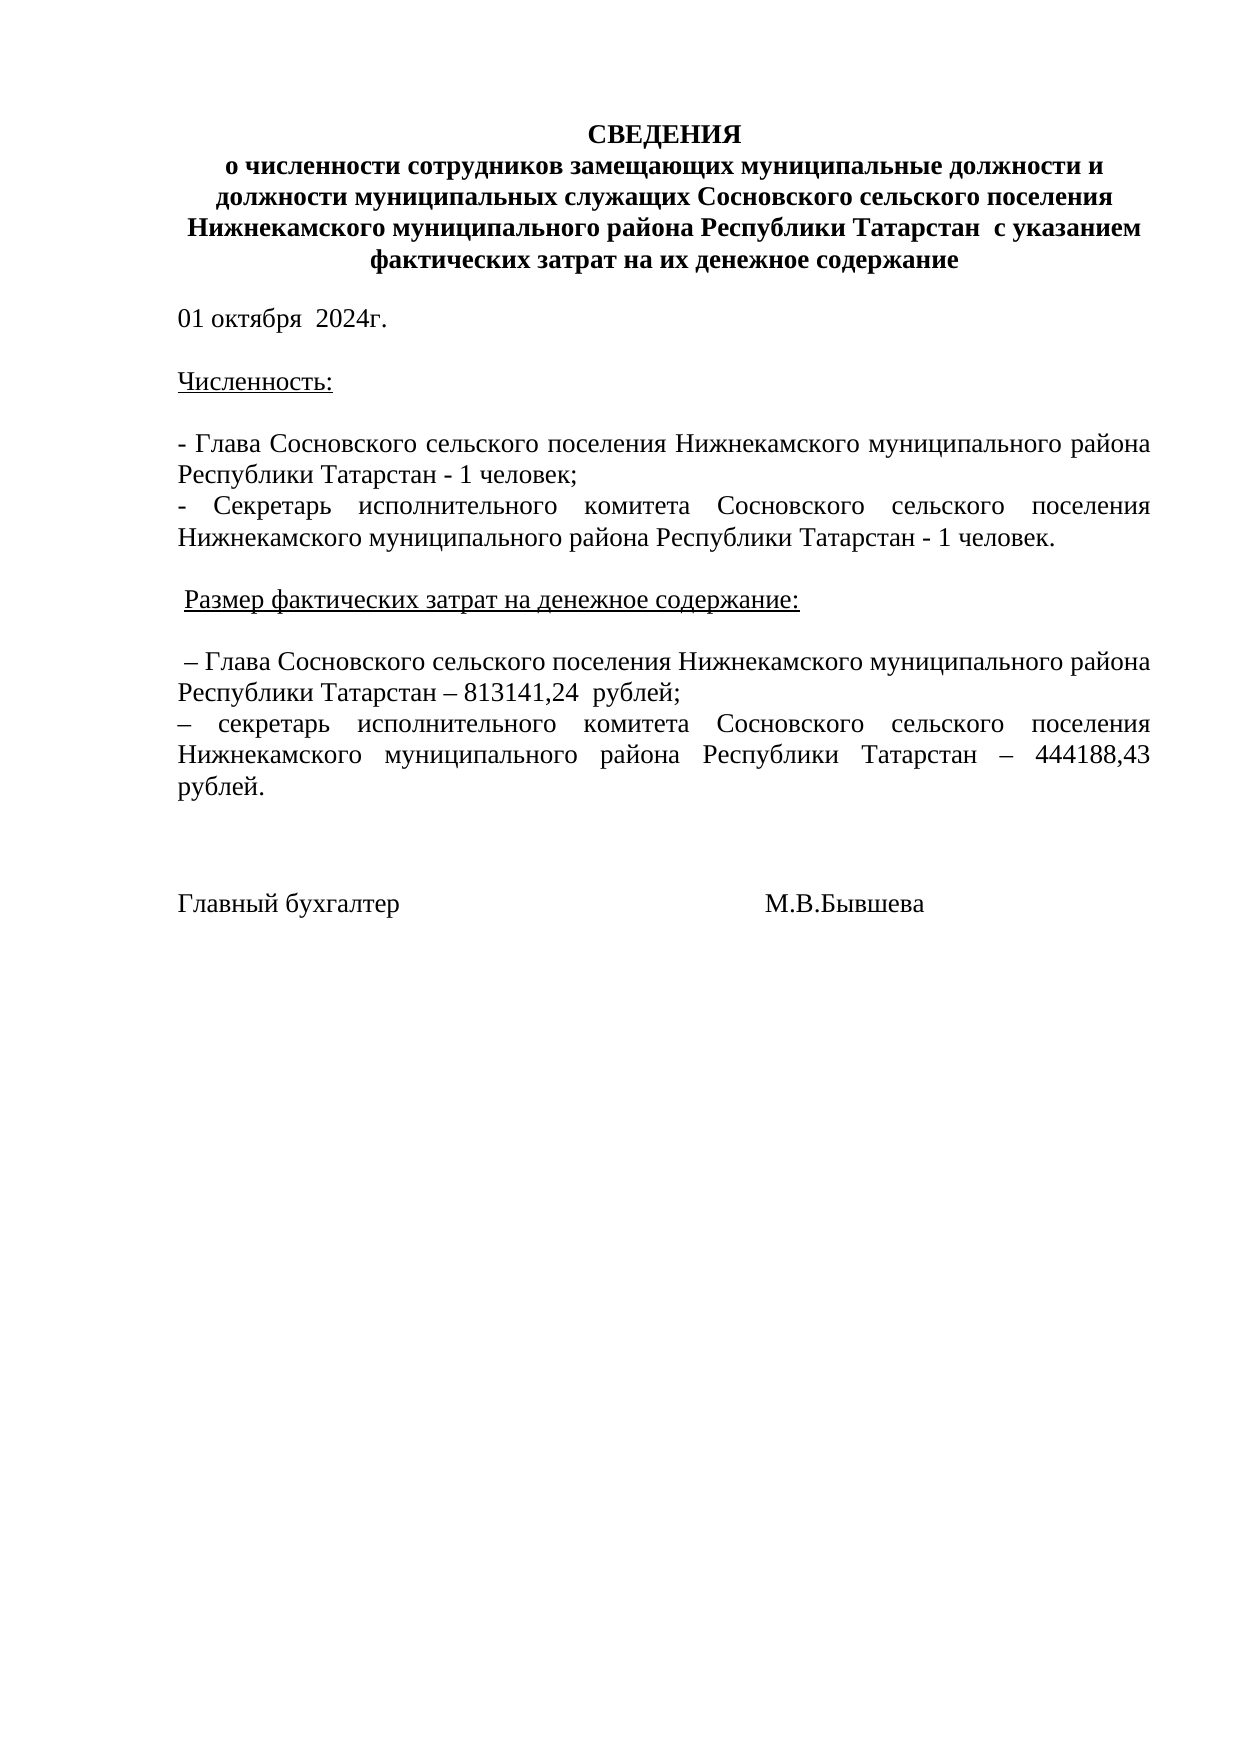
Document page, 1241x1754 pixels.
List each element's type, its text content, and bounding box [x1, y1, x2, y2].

text Размер фактических затрат на денежное содержание: [177, 583, 1152, 614]
text – секретарь исполнительного комитета Сосновского сельского поселения Нижнекамского муниципального района Республики Татарстан – 444188,43 рублей. [177, 707, 1152, 801]
text - Секретарь исполнительного комитета Сосновского сельского поселения Нижнекамского муниципального района Республики Татарстан - 1 человек. [177, 489, 1152, 552]
text - Глава Сосновского сельского поселения Нижнекамского муниципального района Республики Татарстан - 1 человек; [177, 427, 1152, 489]
text 01 октября 2024г. [177, 303, 1152, 334]
text Численность: [177, 365, 1152, 396]
text СВЕДЕНИЯ [177, 118, 1152, 149]
text – Глава Сосновского сельского поселения Нижнекамского муниципального района Республики Татарстан – 813141,24 рублей; [177, 645, 1152, 707]
title о численности сотрудников замещающих муниципальные должности и должности муниципальных служащих Сосновского сельского поселения Нижнекамского муниципального района Республики Татарстан с указанием фактических затрат на их денежное содержание [177, 149, 1152, 274]
text Главный бухгалтер М.В.Бывшева [177, 887, 1152, 918]
